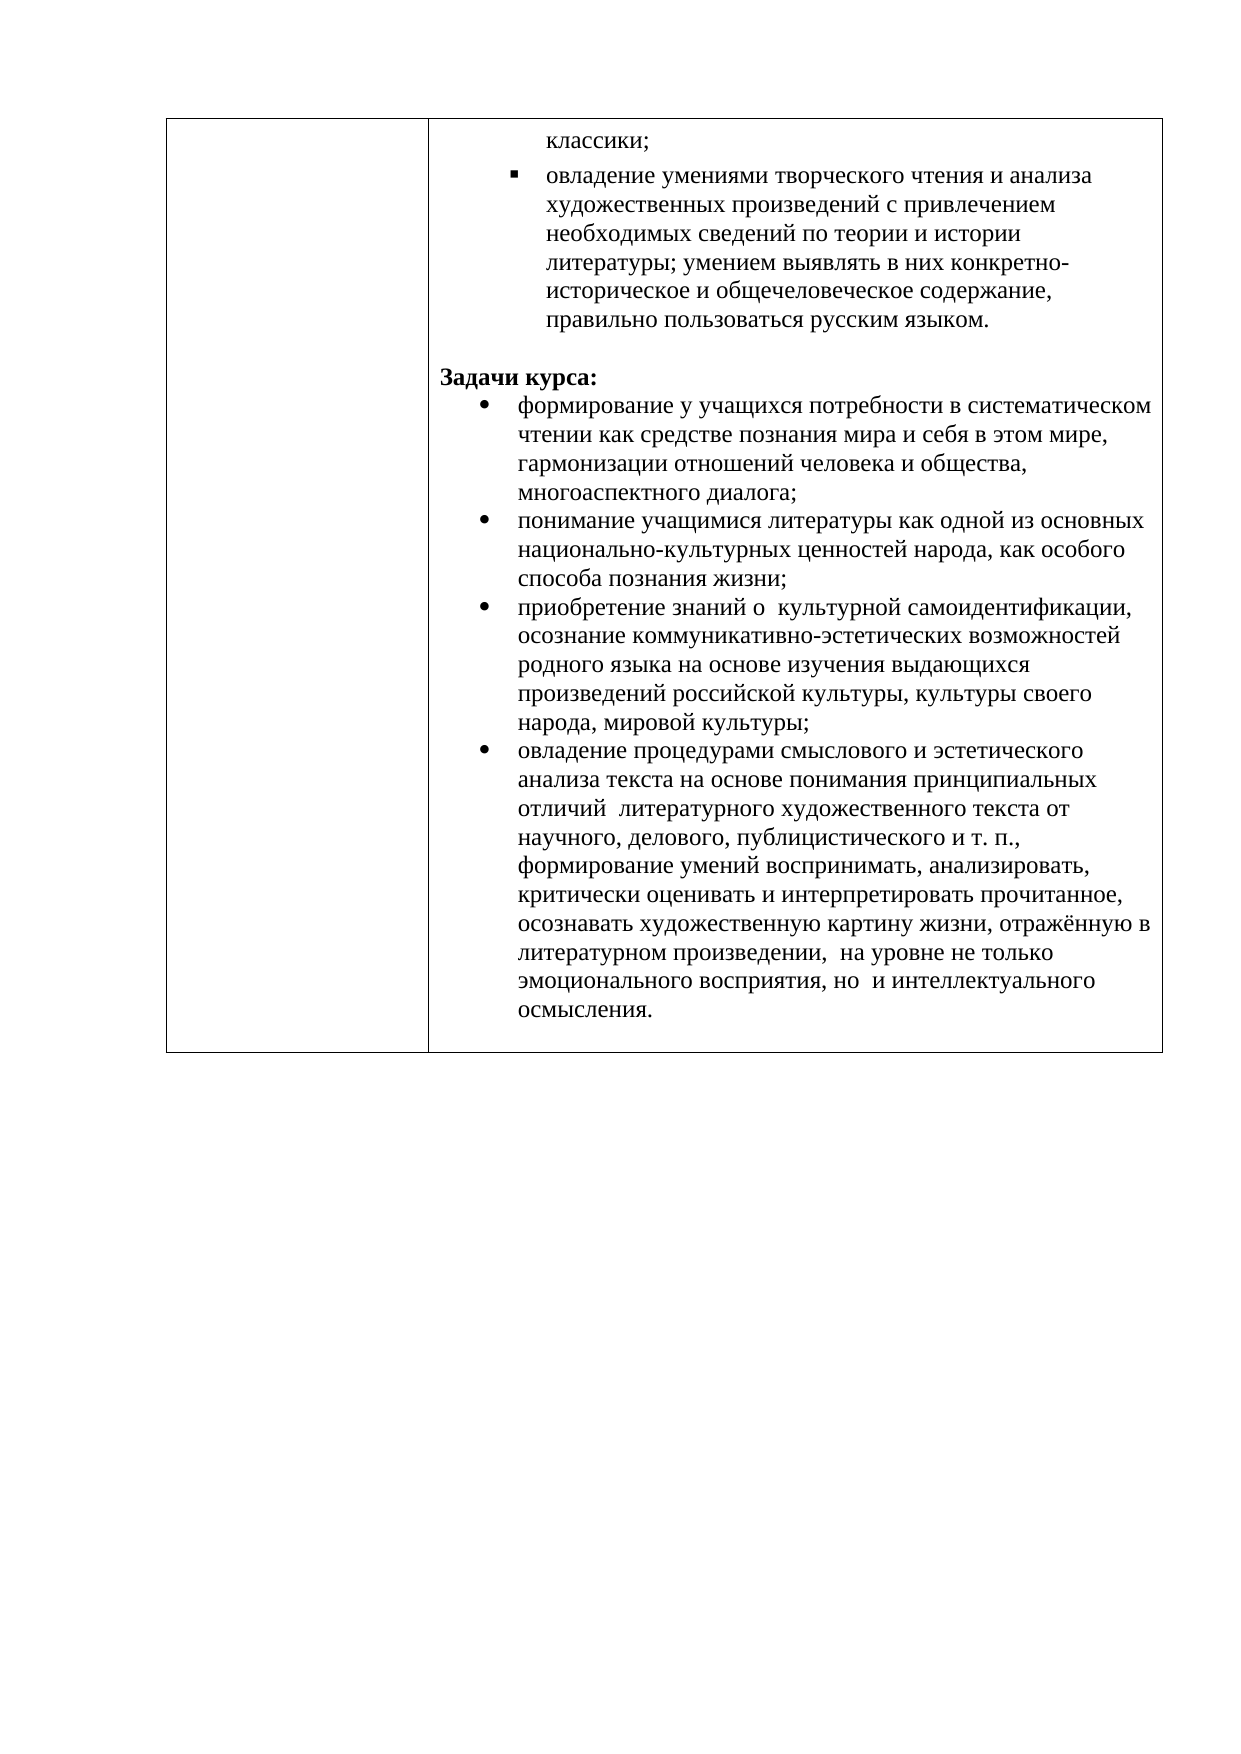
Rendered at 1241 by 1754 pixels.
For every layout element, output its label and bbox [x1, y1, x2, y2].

table_cell [429, 119, 1162, 1052]
table_cell [167, 119, 428, 1052]
